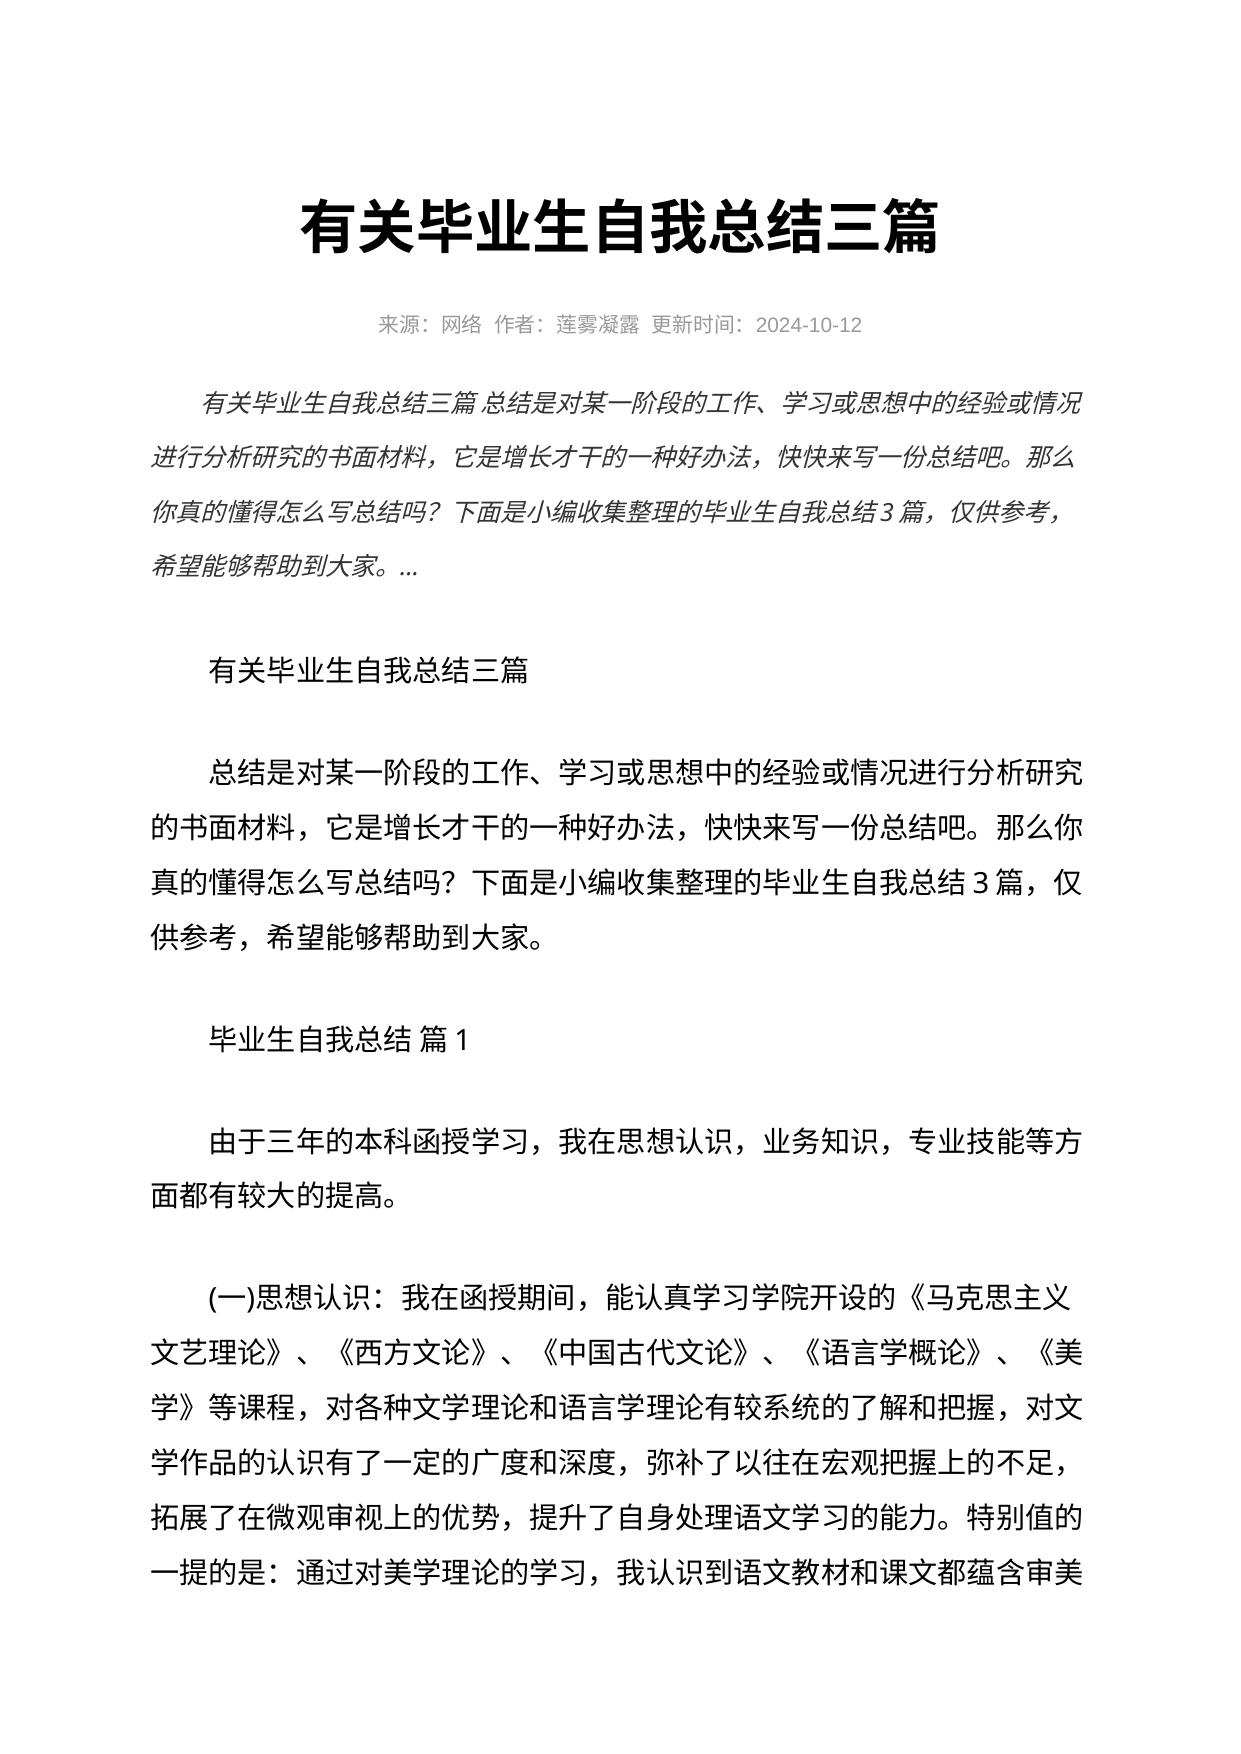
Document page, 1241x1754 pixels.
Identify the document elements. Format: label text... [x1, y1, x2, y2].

text 毕业生自我总结 篇1 [150, 1016, 1090, 1058]
text 由于三年的本科函授学习，我在思想认识，业务知识，专业技能等方面都有较大的提高。 [150, 1118, 1090, 1215]
text 有关毕业生自我总结三篇 [150, 648, 1090, 690]
subtitle 有关毕业生自我总结三篇 [150, 181, 1090, 266]
text 总结是对某一阶段的工作、学习或思想中的经验或情况进行分析研究的书面材料，它是增长才干的一种好办法，快快来写一份总结吧。那么你真的懂得怎么写总结吗？下面是小编收集整理的毕业生自我总结3篇，仅供参考，希望能够帮助到大家。 [150, 749, 1090, 957]
text 有关毕业生自我总结三篇 总结是对某一阶段的工作、学习或思想中的经验或情况进行分析研究的书面材料，它是增长才干的一种好办法，快快来写一份总结吧。那么你真的懂得怎么写总结吗？下面是小编收集整理的毕业生自我总结3篇，仅供参考，希望能够帮助到大家。... [150, 383, 1090, 583]
text 来源：网络 作者：莲雾凝露 更新时间：2024-10-12 [150, 313, 1090, 337]
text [150, 1275, 1090, 1592]
